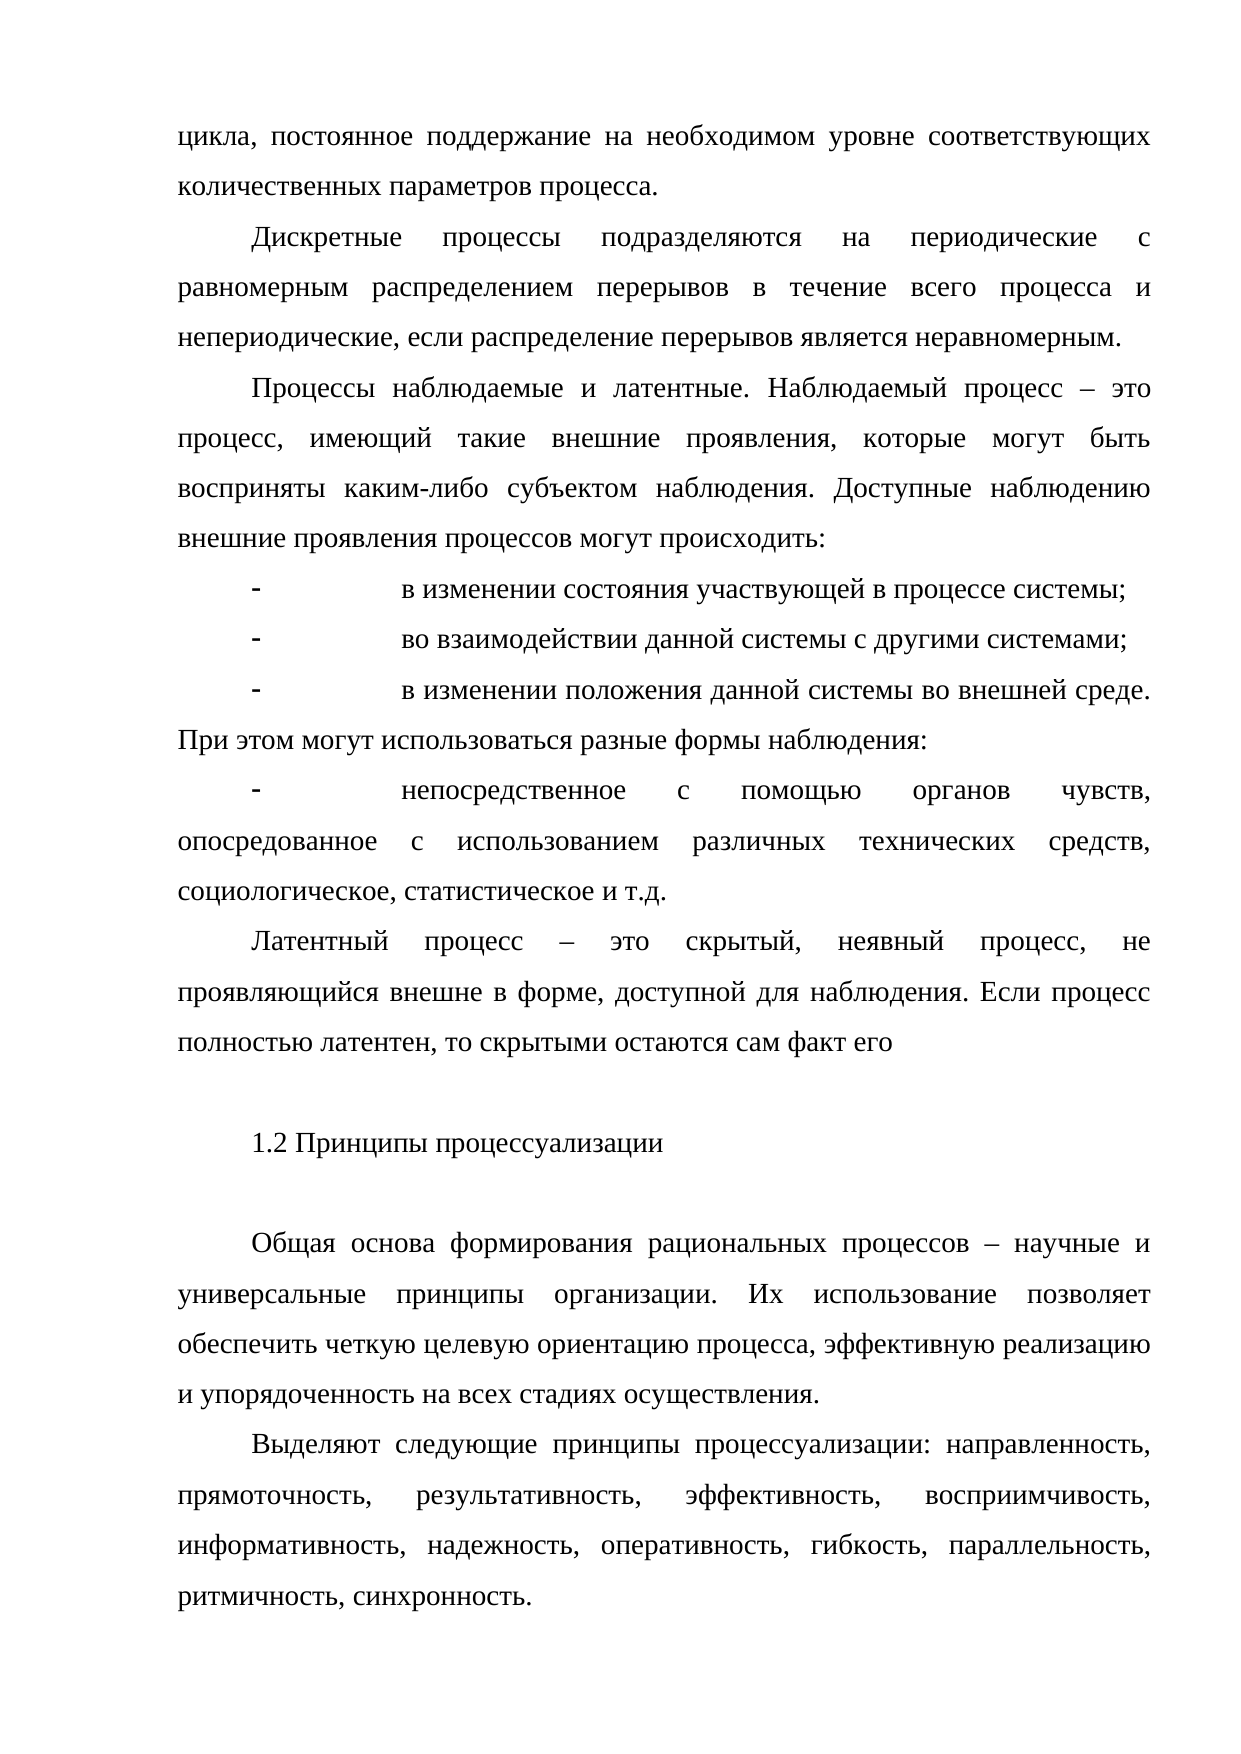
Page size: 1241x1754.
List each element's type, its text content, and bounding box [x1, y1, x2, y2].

list во взаимодействии данной системы с другими системами; [177, 621, 1152, 655]
text Дискретные процессы подразделяются на периодические с равномерным распределением перерывов в течение всего процесса и непериодические, если распределение перерывов является неравномерным. [177, 219, 1152, 353]
text Процессы наблюдаемые и латентные. Наблюдаемый процесс – это процесс, имеющий такие внешние проявления, которые могут быть восприняты каким-либо субъектом наблюдения. Доступные наблюдению внешние проявления процессов могут происходить: [177, 370, 1152, 554]
text Выделяют следующие принципы процессуализации: направленность, прямоточность, результативность, эффективность, восприимчивость, информативность, надежность, оперативность, гибкость, параллельность, ритмичность, синхронность. [177, 1427, 1152, 1611]
text Латентный процесс – это скрытый, неявный процесс, не проявляющийся внешне в форме, доступной для наблюдения. Если процесс полностью латентен, то скрытыми остаются сам факт его [177, 923, 1152, 1058]
text 1.2 Принципы процессуализации [177, 1125, 1152, 1158]
list в изменении положения данной системы во внешней среде. При этом могут использоваться разные формы наблюдения: [177, 672, 1152, 756]
list в изменении состояния участвующей в процессе системы; [177, 571, 1152, 604]
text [177, 118, 1152, 202]
text Общая основа формирования рациональных процессов – научные и универсальные принципы организации. Их использование позволяет обеспечить четкую целевую ориентацию процесса, эффективную реализацию и упорядоченность на всех стадиях осуществления. [177, 1225, 1152, 1410]
list непосредственное с помощью органов чувств, опосредованное с использованием различных технических средств, социологическое, статистическое и т.д. [177, 772, 1152, 907]
